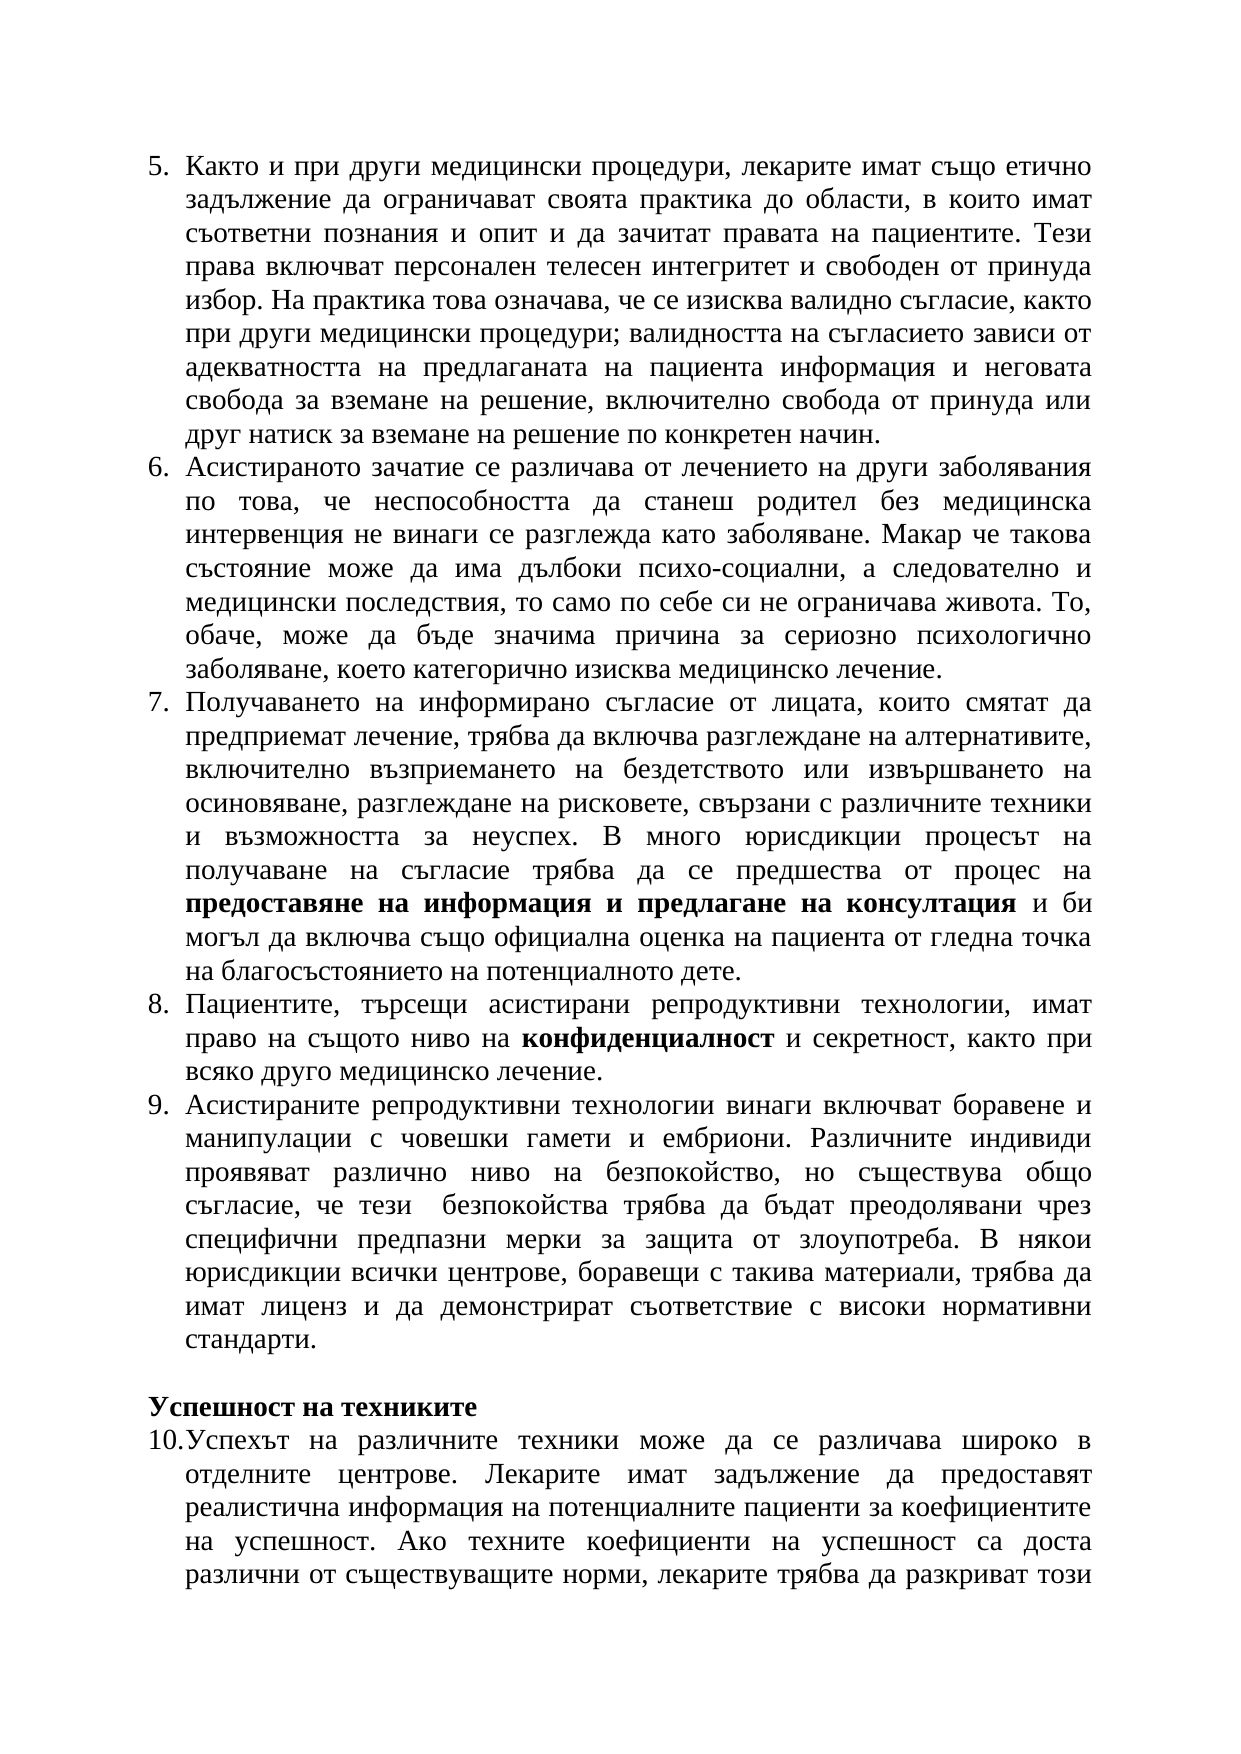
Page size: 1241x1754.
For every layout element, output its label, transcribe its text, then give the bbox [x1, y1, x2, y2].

list Пациентите, търсещи асистирани репродуктивни технологии, имат право на същото ниво на конфиденциалност и секретност, както при всяко друго медицинско лечение. [148, 986, 1093, 1087]
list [148, 1422, 1093, 1590]
list Получаването на информирано съгласие от лицата, които смятат да предприемат лечение, трябва да включва разглеждане на алтернативите, включително възприемането на бездетството или извършването на осиновяване, разглеждане на рисковете, свързани с различните техники и възможността за неуспех. В много юрисдикции процесът на получаване на съгласие трябва да се предшества от процес на предоставяне на информация и предлагане на консултация и би могъл да включва също официална оценка на пациента от гледна точка на благосъстоянието на потенциалното дете. [148, 684, 1093, 986]
text Успешност на техниките [148, 1389, 1093, 1422]
list Асистираното зачатие се различава от лечението на други заболявания по това, че неспособността да станеш родител без медицинска интервенция не винаги се разглежда като заболяване. Макар че такова състояние може да има дълбоки психо-социални, а следователно и медицински последствия, то само по себе си не ограничава живота. То, обаче, може да бъде значима причина за сериозно психологично заболяване, което категорично изисква медицинско лечение. [148, 449, 1093, 684]
list Както и при други медицински процедури, лекарите имат също етично задължение да ограничават своята практика до области, в които имат съответни познания и опит и да зачитат правата на пациентите. Тези права включват персонален телесен интегритет и свободен от принуда избор. На практика това означава, че се изисква валидно съгласие, както при други медицински процедури; валидността на съгласието зависи от адекватността на предлаганата на пациента информация и неговата свобода за вземане на решение, включително свобода от принуда или друг натиск за вземане на решение по конкретен начин. [148, 148, 1093, 449]
list Асистираните репродуктивни технологии винаги включват боравене и манипулации с човешки гамети и ембриони. Различните индивиди проявяват различно ниво на безпокойство, но съществува общо съгласие, че тези безпокойства трябва да бъдат преодолявани чрез специфични предпазни мерки за защита от злоупотреба. В някои юрисдикции всички центрове, боравещи с такива материали, трябва да имат лиценз и да демонстрират съответствие с високи нормативни стандарти. [148, 1087, 1093, 1355]
